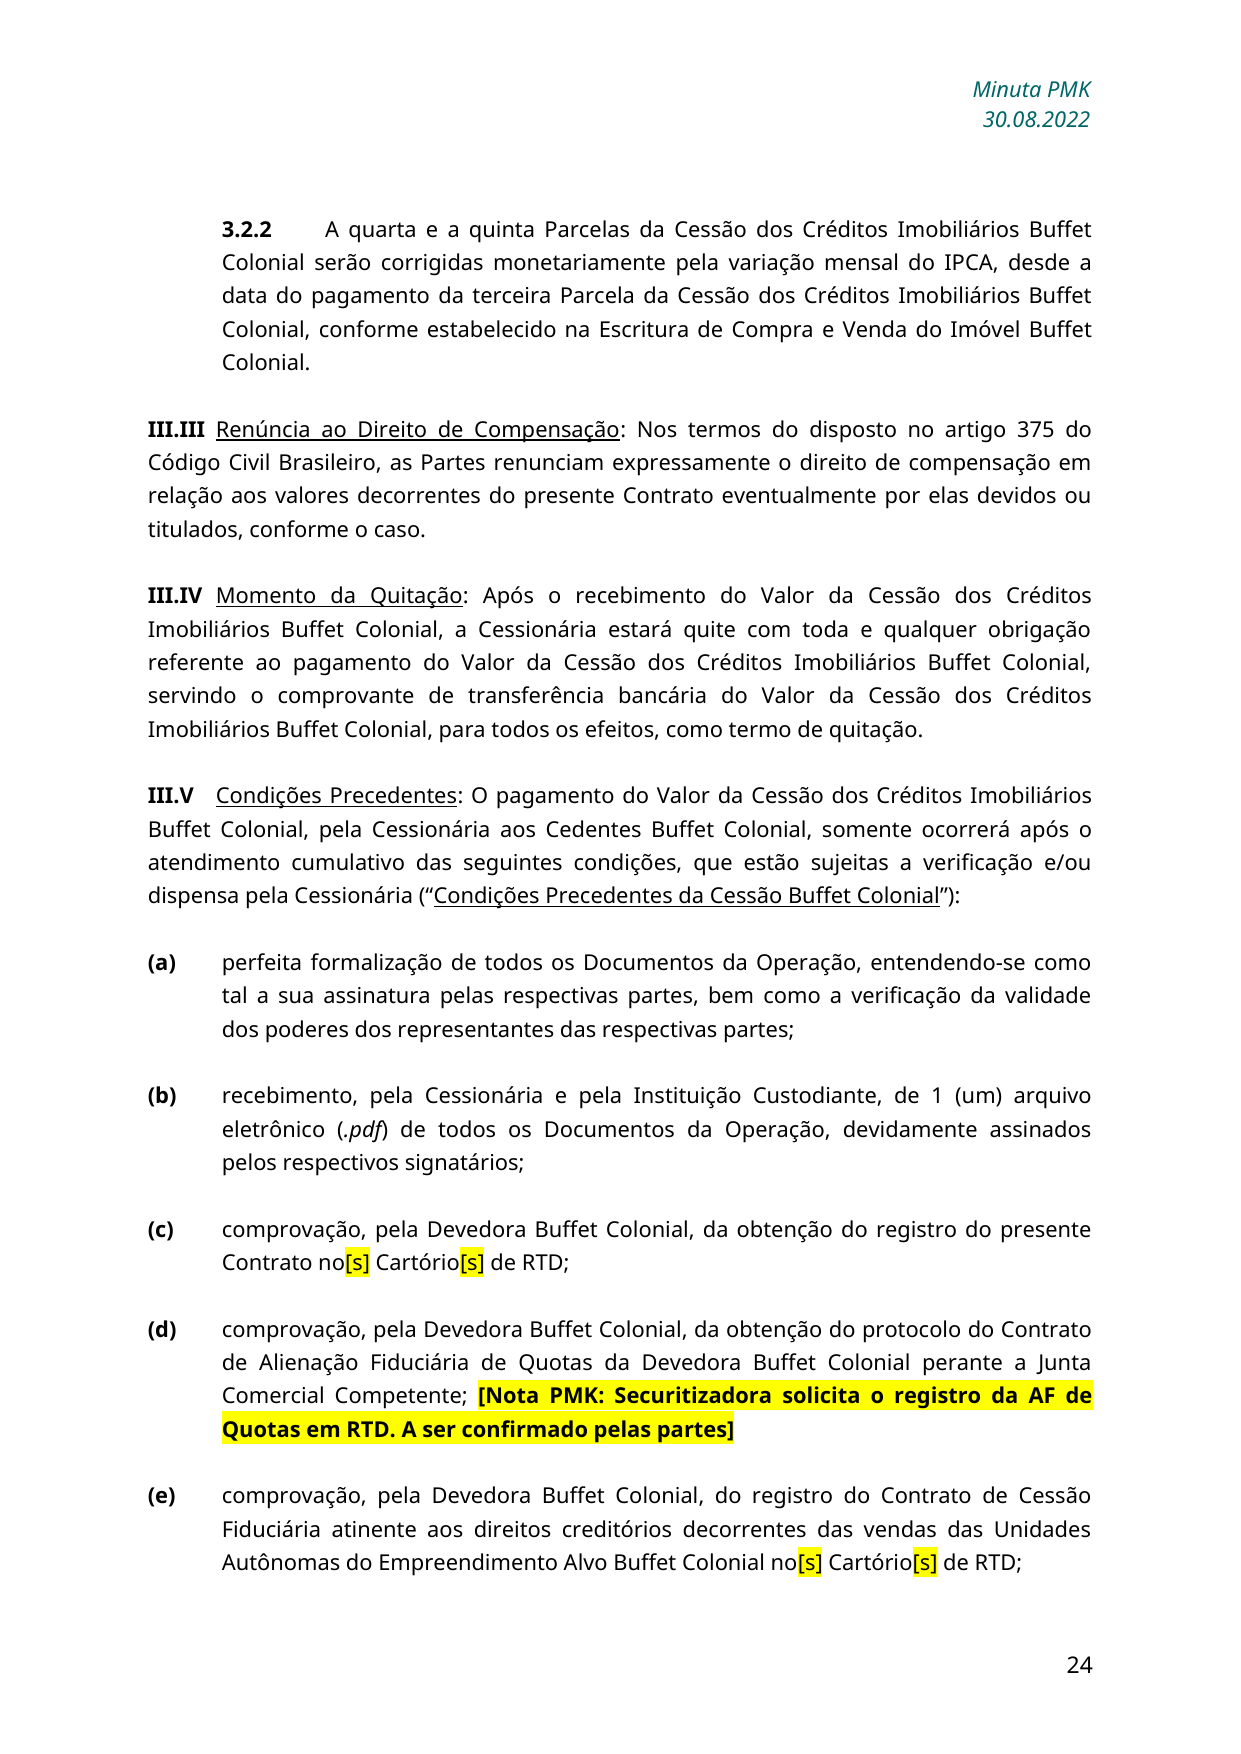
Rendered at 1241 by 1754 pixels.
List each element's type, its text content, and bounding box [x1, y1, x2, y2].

text comprovação, pela Devedora Buffet Colonial, da obtenção do protocolo do Contrato de Alienação Fiduciária de Quotas da Devedora Buffet Colonial perante a Junta Comercial Competente; [Nota PMK: Securitizadora solicita o registro da AF de Quotas em RTD. A ser confirmado pelas partes] [148, 1311, 1092, 1444]
list Momento da Quitação: Após o recebimento do Valor da Cessão dos Créditos Imobiliários Buffet Colonial, a Cessionária estará quite com toda e qualquer obrigação referente ao pagamento do Valor da Cessão dos Créditos Imobiliários Buffet Colonial, servindo o comprovante de transferência bancária do Valor da Cessão dos Créditos Imobiliários Buffet Colonial, para todos os efeitos, como termo de quitação. [148, 577, 1093, 744]
text 3.2.2 A quarta e a quinta Parcelas da Cessão dos Créditos Imobiliários Buffet Colonial serão corrigidas monetariamente pela variação mensal do IPCA, desde a data do pagamento da terceira Parcela da Cessão dos Créditos Imobiliários Buffet Colonial, conforme estabelecido na Escritura de Compra e Venda do Imóvel Buffet Colonial. [222, 211, 1093, 377]
list Renúncia ao Direito de Compensação: Nos termos do disposto no artigo 375 do Código Civil Brasileiro, as Partes renunciam expressamente o direito de compensação em relação aos valores decorrentes do presente Contrato eventualmente por elas devidos ou titulados, conforme o caso. [148, 411, 1093, 544]
text comprovação, pela Devedora Buffet Colonial, da obtenção do registro do presente Contrato no[s] Cartório[s] de RTD; [148, 1211, 1092, 1277]
text perfeita formalização de todos os Documentos da Operação, entendendo-se como tal a sua assinatura pelas respectivas partes, bem como a verificação da validade dos poderes dos representantes das respectivas partes; [148, 944, 1092, 1044]
text recebimento, pela Cessionária e pela Instituição Custodiante, de 1 (um) arquivo eletrônico (.pdf) de todos os Documentos da Operação, devidamente assinados pelos respectivos signatários; [148, 1077, 1092, 1177]
text comprovação, pela Devedora Buffet Colonial, do registro do Contrato de Cessão Fiduciária atinente aos direitos creditórios decorrentes das vendas das Unidades Autônomas do Empreendimento Alvo Buffet Colonial no[s] Cartório[s] de RTD; [148, 1477, 1092, 1577]
list Condições Precedentes: O pagamento do Valor da Cessão dos Créditos Imobiliários Buffet Colonial, pela Cessionária aos Cedentes Buffet Colonial, somente ocorrerá após o atendimento cumulativo das seguintes condições, que estão sujeitas a verificação e/ou dispensa pela Cessionária (“Condições Precedentes da Cessão Buffet Colonial”): [148, 777, 1093, 911]
